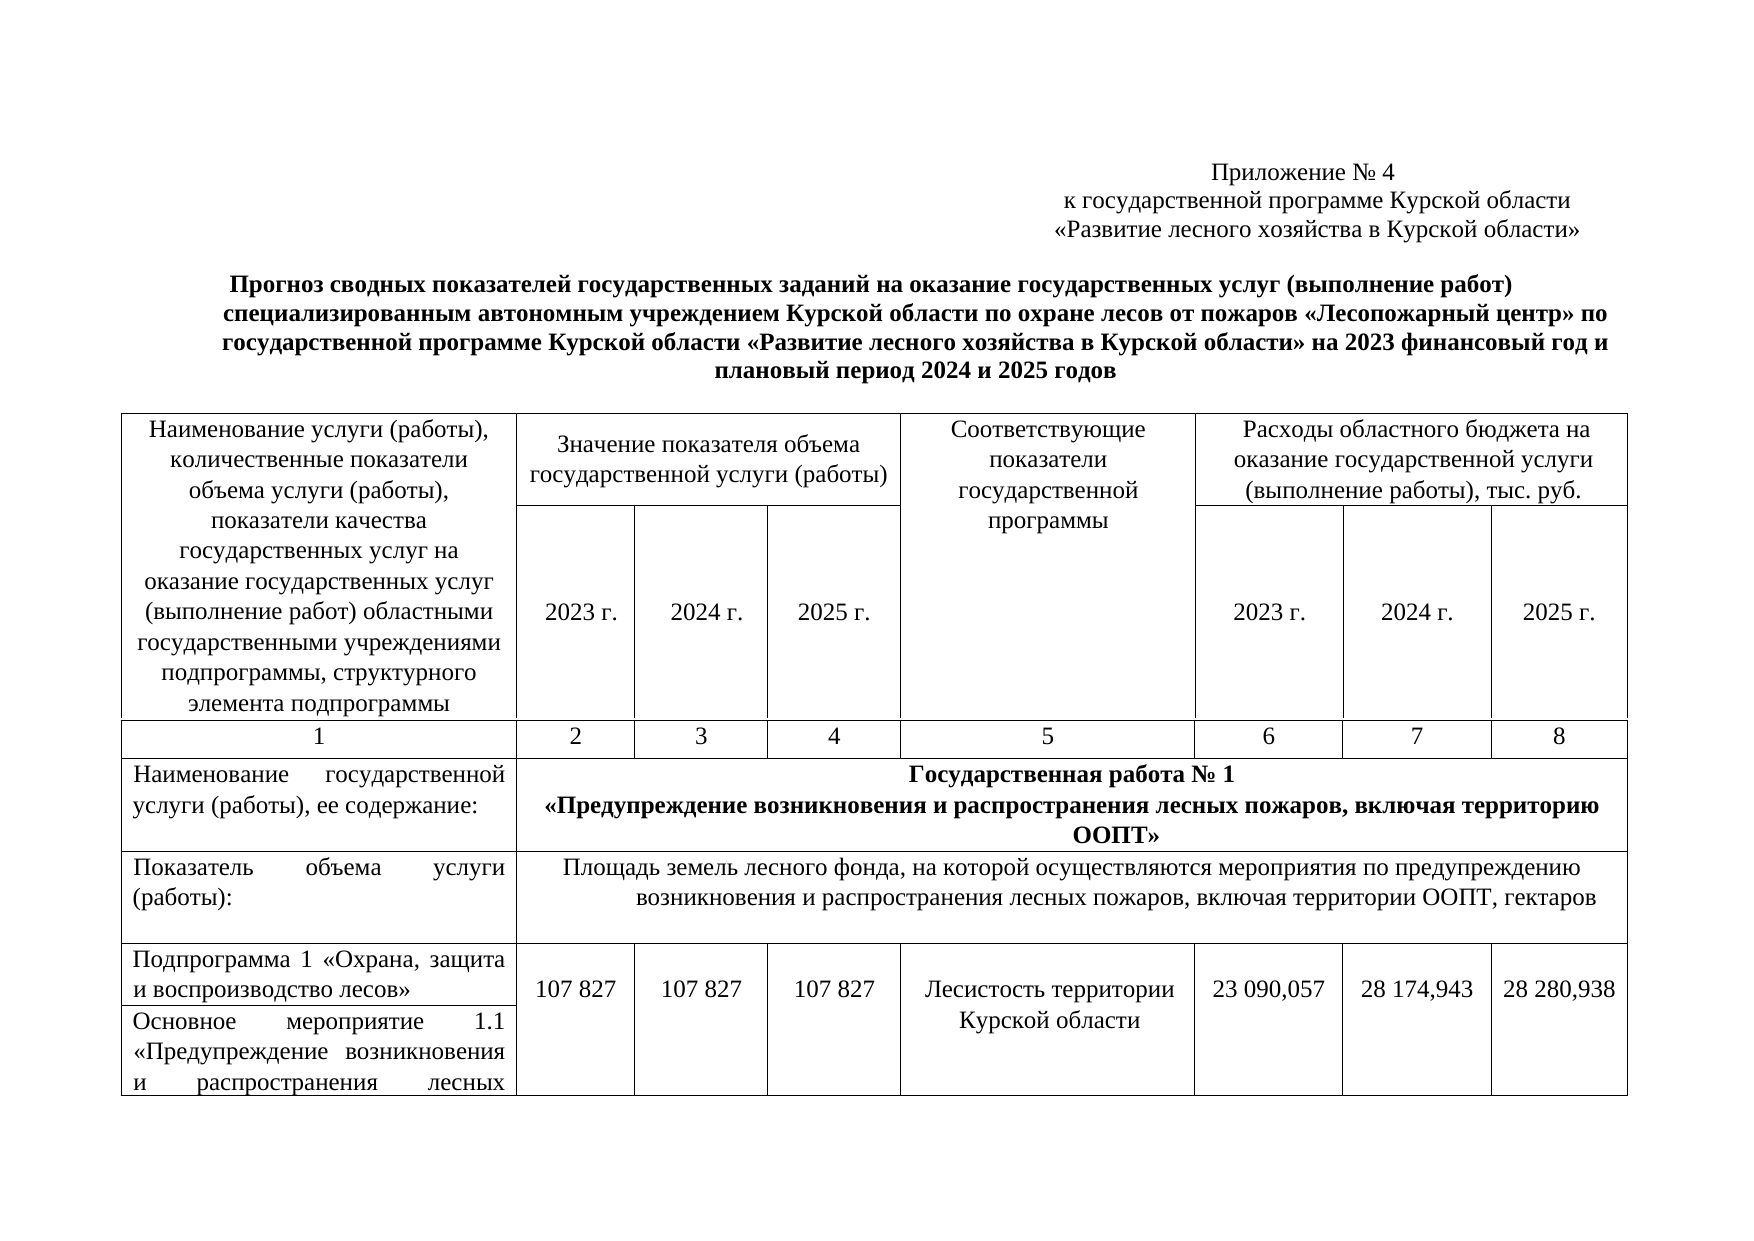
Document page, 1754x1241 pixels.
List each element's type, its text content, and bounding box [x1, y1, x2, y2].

table_cell 2024 г. [1344, 506, 1491, 718]
table_cell Подпрограмма 1 «Охрана, защита и воспроизводство лесов» [122, 944, 516, 1005]
table_cell Площадь земель лесного фонда, на которой осуществляются мероприятия по предупреждению возникновения и распространения лесных пожаров, включая территории ООПТ, гектаров [517, 852, 1627, 943]
table_cell 28 280,938 [1492, 944, 1627, 1095]
text Прогноз сводных показателей государственных заданий на оказание государственных услуг (выполнение работ) специализированным автономным учреждением Курской области по охране лесов от пожаров «Лесопожарный центр» по государственной программе Курской области «Развитие лесного хозяйства в Курской области» на 2023 финансовый год и плановый период 2024 и 2025 годов [118, 269, 1624, 384]
table_cell 2023 г. [517, 506, 634, 718]
table_header Расходы областного бюджета на оказание государственной услуги (выполнение работы), тыс. руб. [1196, 414, 1627, 505]
table_cell Показатель объема услуги (работы): [122, 852, 516, 943]
table_cell 107 827 [517, 944, 634, 1095]
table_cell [122, 1006, 516, 1095]
table_header Значение показателя объема государственной услуги (работы) [517, 414, 900, 505]
table_cell Государственная работа № 1 «Предупреждение возникновения и распространения лесных пожаров, включая территорию ООПТ» [517, 759, 1627, 851]
table_header Наименование услуги (работы), количественные показатели объема услуги (работы), показатели качества государственных услуг на оказание государственных услуг (выполнение работ) областными государственными учреждениями подпрограммы, структурного элемента подпрограммы [122, 414, 516, 718]
text к государственной программе Курской области [207, 185, 1624, 214]
table_cell 107 827 [768, 944, 900, 1095]
table_cell Лесистость территории Курской области [901, 944, 1194, 1095]
table_header 7 [1343, 721, 1491, 758]
table_header 4 [768, 721, 900, 758]
table_header 1 [122, 721, 516, 758]
table_header 2 [517, 721, 634, 758]
table_cell 2024 г. [635, 506, 767, 718]
table_cell 2023 г. [1196, 506, 1343, 718]
table_header Соответствующие показатели государственной программы [901, 414, 1195, 718]
table_cell 107 827 [635, 944, 767, 1095]
text Приложение № 4 [207, 157, 1624, 185]
table_cell 2025 г. [1492, 506, 1627, 718]
table_header 5 [901, 721, 1194, 758]
table_header 8 [1492, 721, 1627, 758]
table_cell 2025 г. [768, 506, 900, 718]
text «Развитие лесного хозяйства в Курской области» [207, 214, 1624, 243]
table_header 6 [1195, 721, 1342, 758]
table_cell 23 090,057 [1195, 944, 1342, 1095]
table_cell Наименование государственной услуги (работы), ее содержание: [122, 759, 516, 851]
table_cell 28 174,943 [1343, 944, 1491, 1095]
table_header 3 [635, 721, 767, 758]
